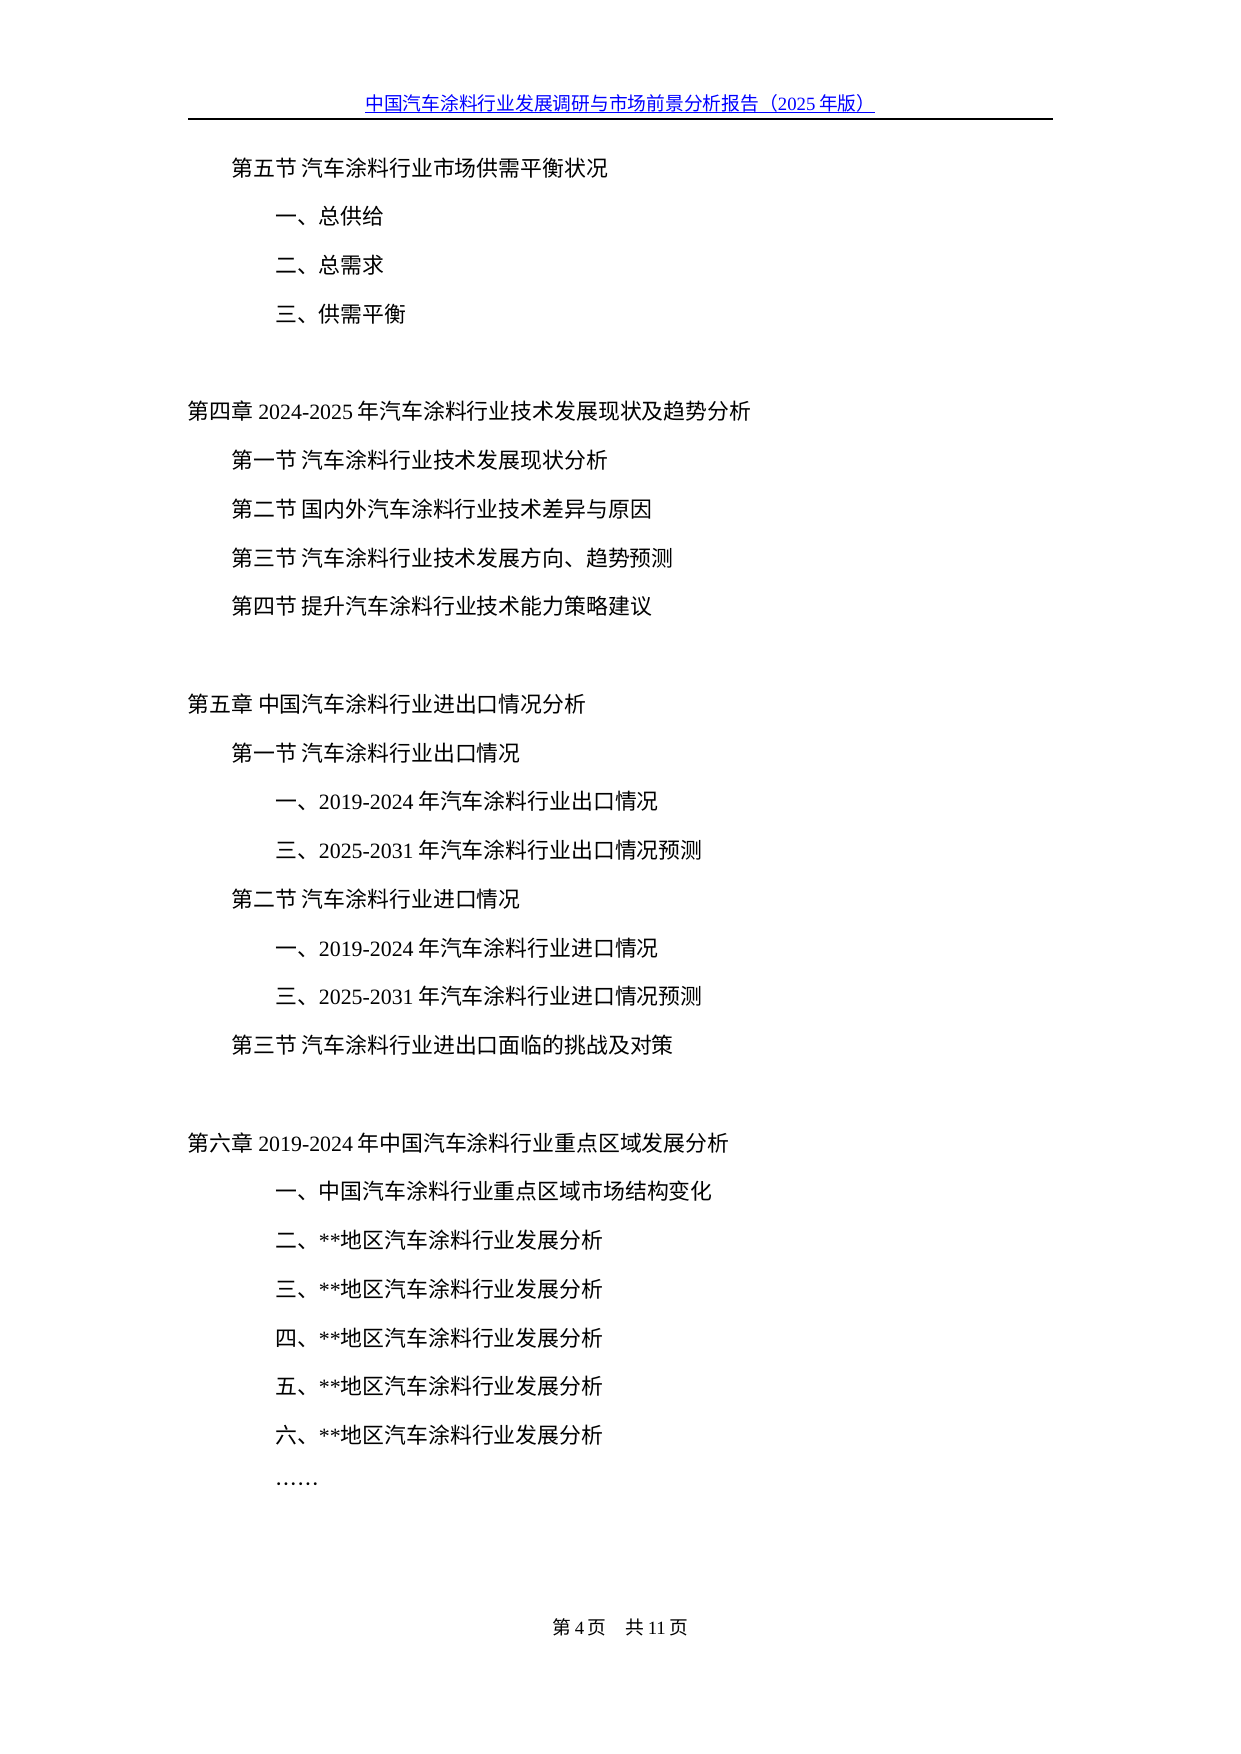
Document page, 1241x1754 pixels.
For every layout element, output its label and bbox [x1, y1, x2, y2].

text [187, 150, 1053, 1499]
